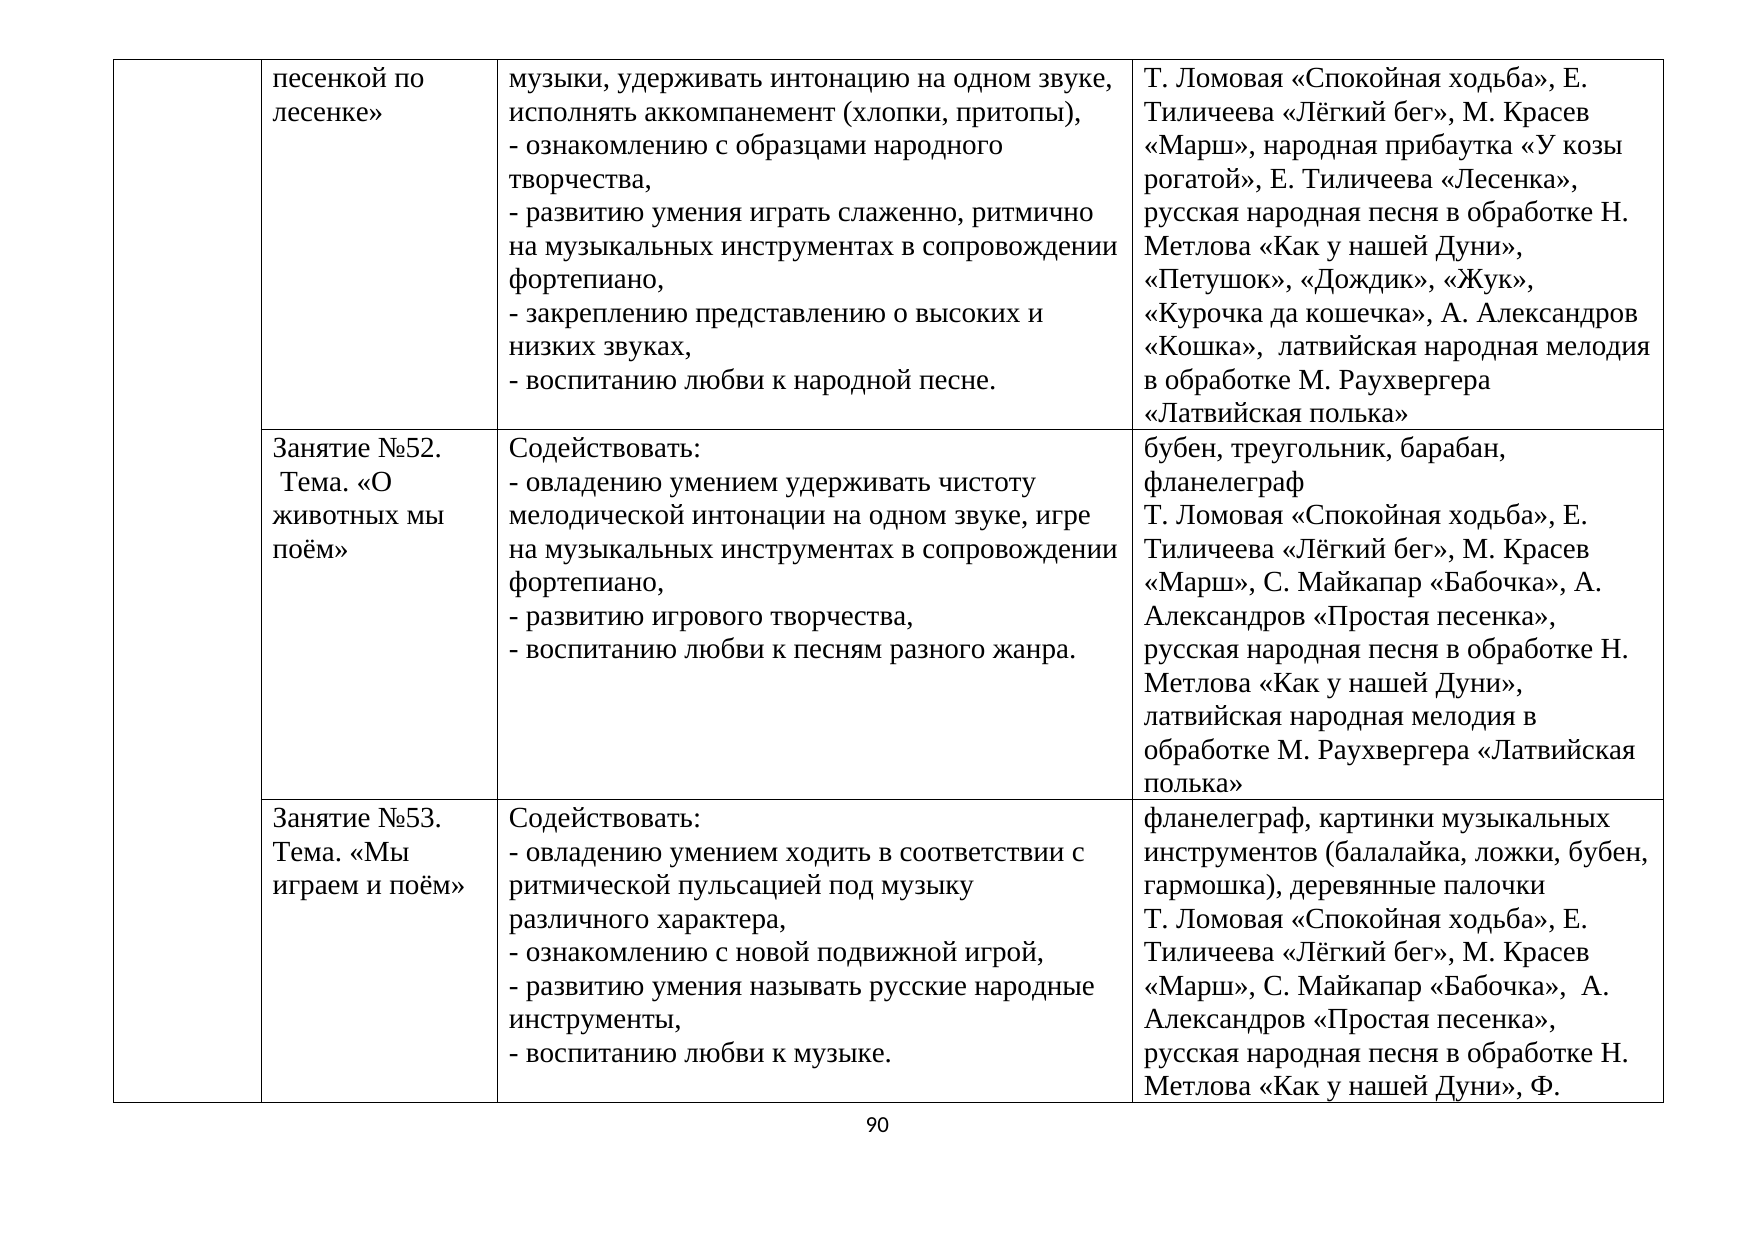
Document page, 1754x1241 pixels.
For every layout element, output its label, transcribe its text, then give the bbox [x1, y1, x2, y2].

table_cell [1133, 60, 1663, 429]
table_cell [498, 60, 1132, 429]
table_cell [498, 800, 1132, 1102]
table_cell Содействовать: - овладению умением удерживать чистоту мелодической интонации на одном звуке, игре на музыкальных инструментах в сопровождении фортепиано, - развитию игрового творчества, - воспитанию любви к песням разного жанра. [498, 430, 1132, 799]
table_cell Занятие №52. Тема. «О животных мы поём» [262, 430, 497, 799]
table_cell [262, 60, 497, 429]
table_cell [262, 800, 497, 1102]
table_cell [1133, 800, 1663, 1102]
table_cell бубен, треугольник, барабан, фланелеграф Т. Ломовая «Спокойная ходьба», Е. Тиличеева «Лёгкий бег», М. Красев «Марш», С. Майкапар «Бабочка», А. Александров «Простая песенка», русская народная песня в обработке Н. Метлова «Как у нашей Дуни», латвийская народная мелодия в обработке М. Раухвергера «Латвийская полька» [1133, 430, 1663, 799]
